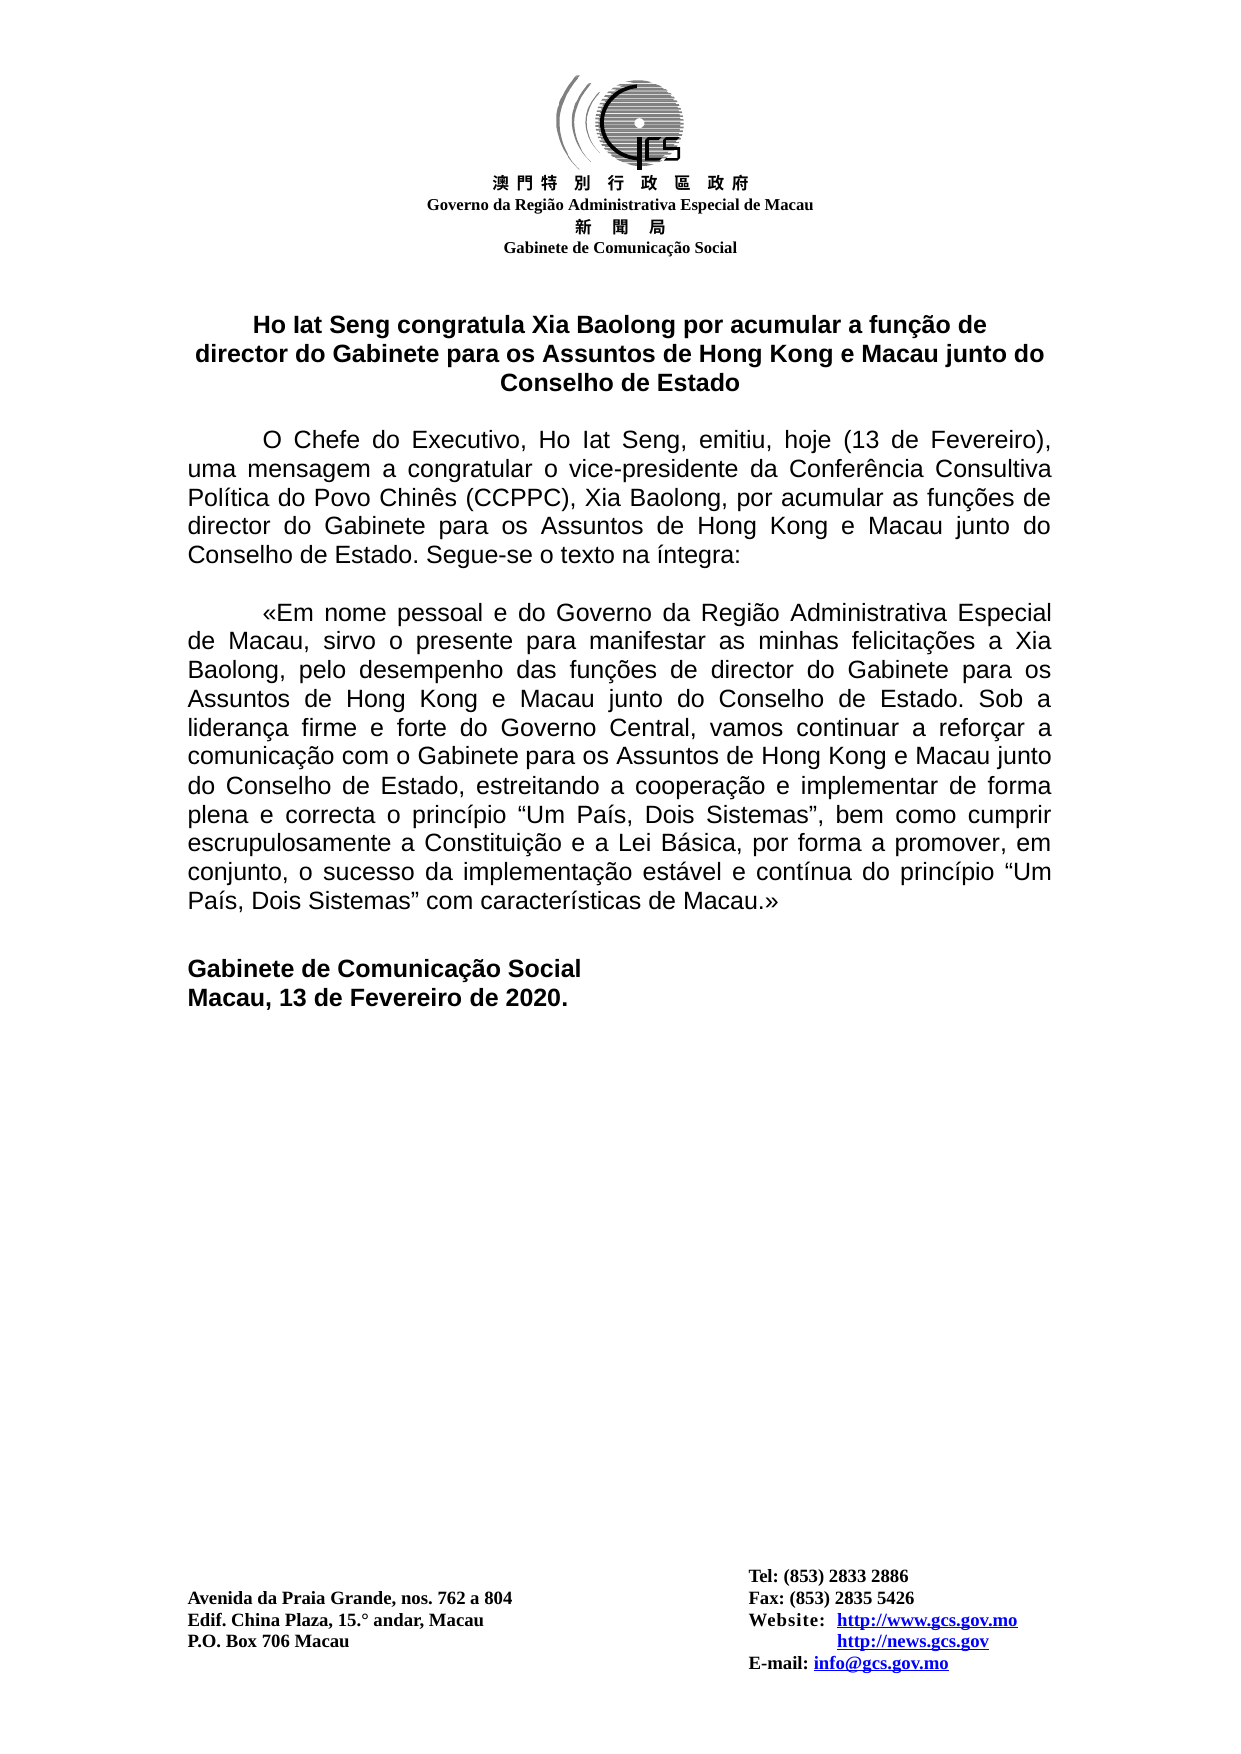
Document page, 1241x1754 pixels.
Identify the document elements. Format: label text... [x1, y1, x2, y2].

text Ho Iat Seng congratula Xia Baolong por acumular a função de [187, 310, 1053, 339]
text «Em nome pessoal e do Governo da Região Administrativa Especial de Macau, sirvo o presente para manifestar as minhas felicitações a Xia Baolong, pelo desempenho das funções de director do Gabinete para os Assuntos de Hong Kong e Macau junto do Conselho de Estado. Sob a liderança firme e forte do Governo Central, vamos continuar a reforçar a comunicação com o Gabinete para os Assuntos de Hong Kong e Macau junto do Conselho de Estado, estreitando a cooperação e implementar de forma plena e correcta o princípio “Um País, Dois Sistemas”, bem como cumprir escrupulosamente a Constituição e a Lei Básica, por forma a promover, em conjunto, o sucesso da implementação estável e contínua do princípio “Um País, Dois Sistemas” com características de Macau.» [187, 598, 1053, 915]
text Macau, 13 de Fevereiro de 2020. [187, 983, 1053, 1012]
text Gabinete de Comunicação Social [187, 954, 1053, 983]
text director do Gabinete para os Assuntos de Hong Kong e Macau junto do Conselho de Estado [187, 339, 1053, 396]
text O Chefe do Executivo, Ho Iat Seng, emitiu, hoje (13 de Fevereiro), uma mensagem a congratular o vice-presidente da Conferência Consultiva Política do Povo Chinês (CCPPC), Xia Baolong, por acumular as funções de director do Gabinete para os Assuntos de Hong Kong e Macau junto do Conselho de Estado. Segue-se o texto na íntegra: [187, 425, 1053, 569]
